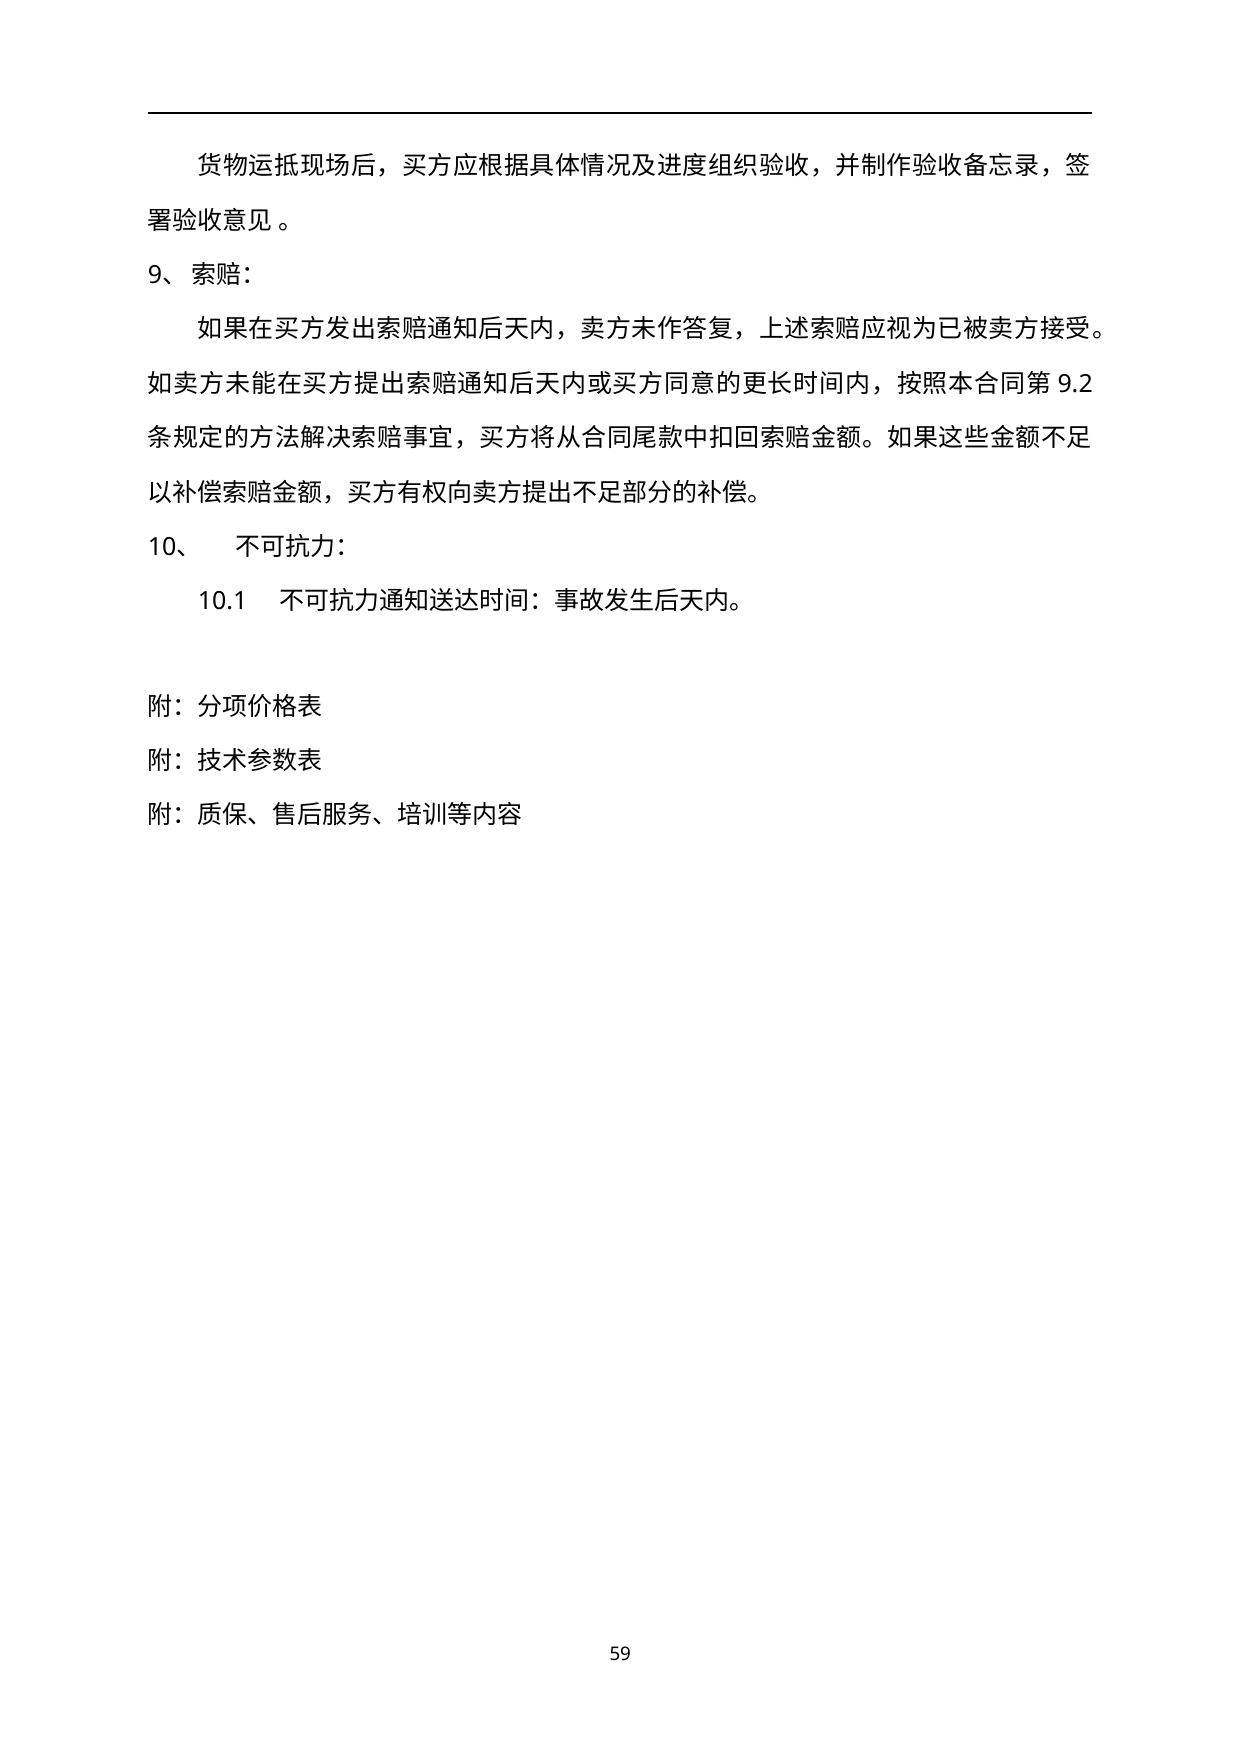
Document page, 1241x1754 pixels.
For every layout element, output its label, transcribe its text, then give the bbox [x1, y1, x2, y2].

text 如果在买方发出索赔通知后天内，卖方未作答复，上述索赔应视为已被卖方接受。如卖方未能在买方提出索赔通知后天内或买方同意的更长时间内，按照本合同第9.2条规定的方法解决索赔事宜，买方将从合同尾款中扣回索赔金额。如果这些金额不足以补偿索赔金额，买方有权向卖方提出不足部分的补偿。 [148, 309, 1092, 508]
text 10、 不可抗力： [148, 526, 1092, 563]
text 附：分项价格表 [148, 686, 1092, 722]
text 附：质保、售后服务、培训等内容 [148, 795, 1092, 831]
list 索赔： [148, 254, 1092, 291]
text 货物运抵现场后，买方应根据具体情况及进度组织验收，并制作验收备忘录，签署验收意见 。 [148, 146, 1092, 236]
text 10.1 不可抗力通知送达时间：事故发生后天内。 [148, 581, 1092, 617]
text 附：技术参数表 [148, 741, 1092, 777]
